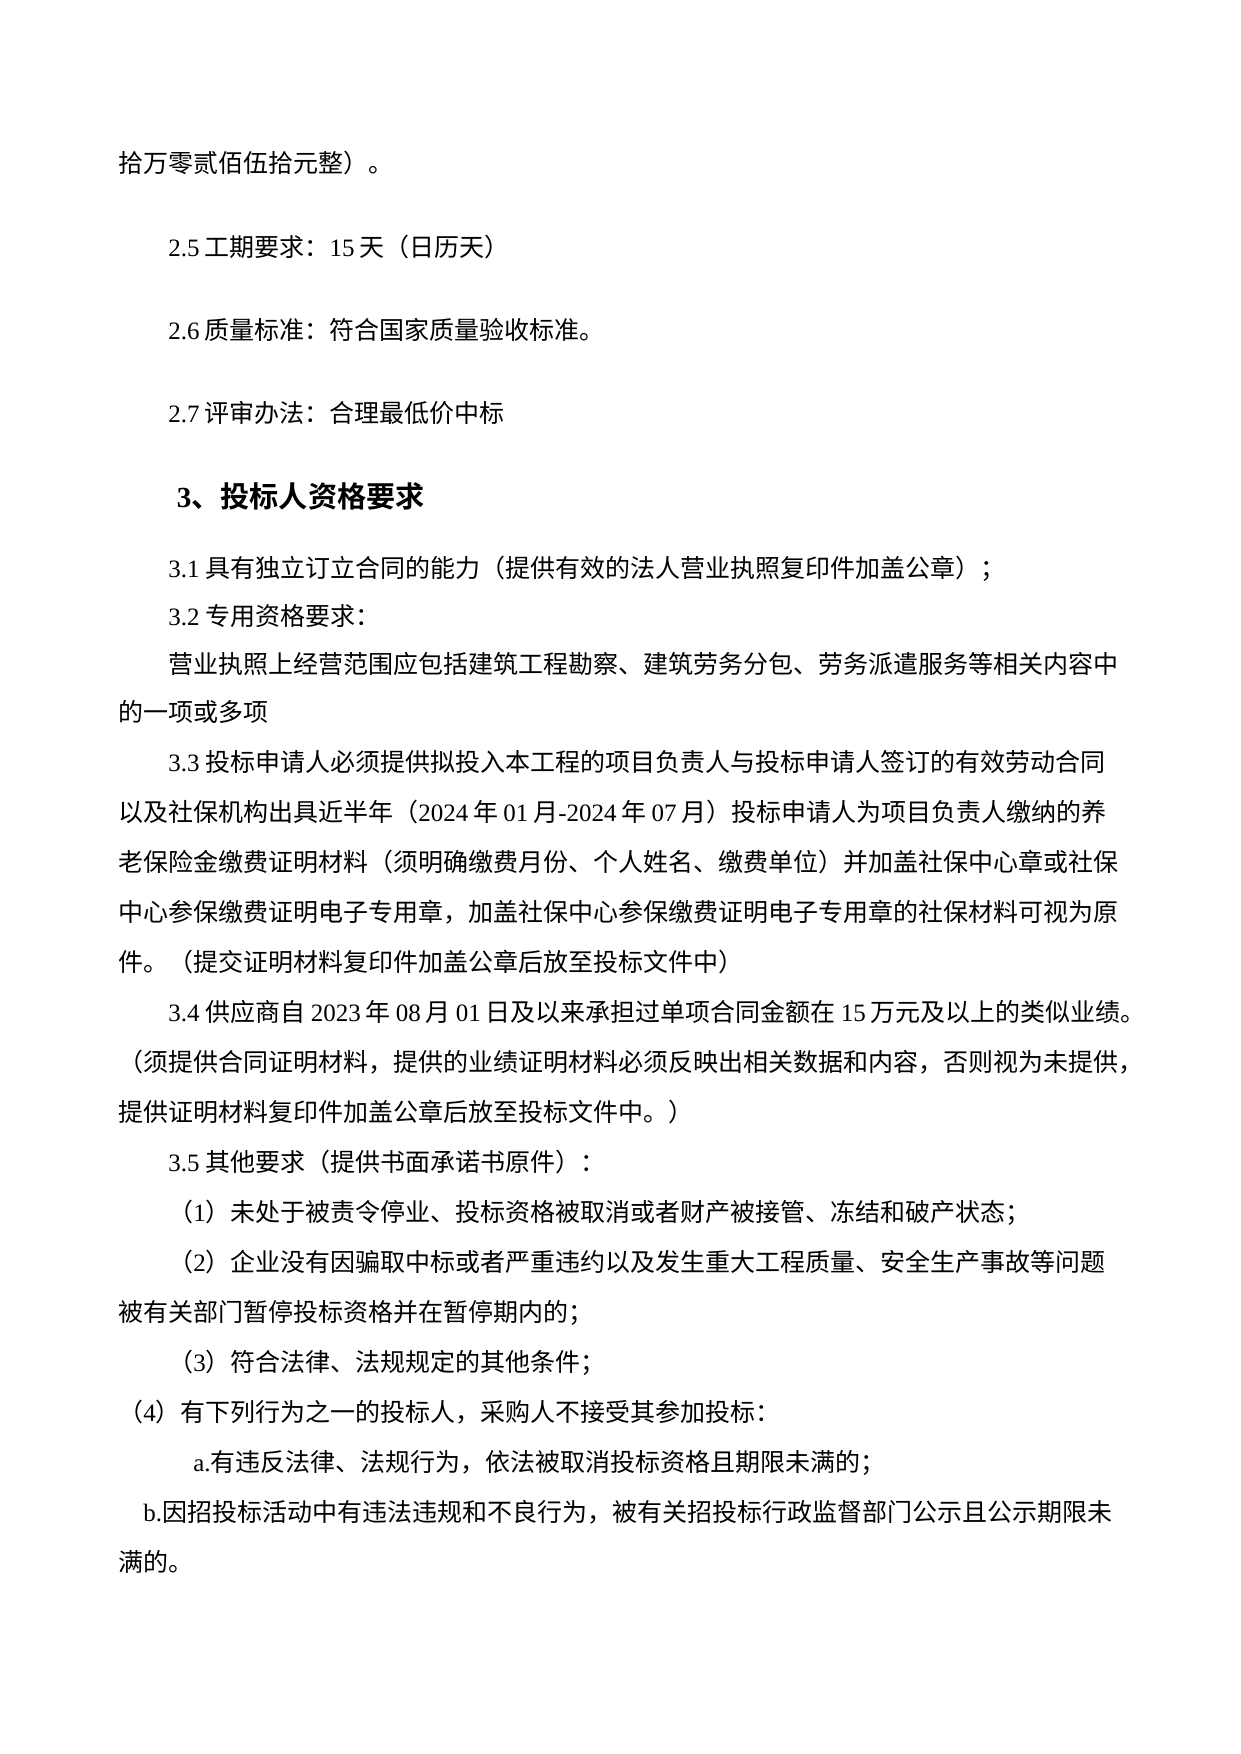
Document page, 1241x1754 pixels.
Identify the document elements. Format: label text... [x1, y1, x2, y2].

text 2.6质量标准：符合国家质量验收标准。 [118, 296, 1122, 361]
text （4）有下列行为之一的投标人，采购人不接受其参加投标： [118, 1381, 1122, 1431]
text （1）未处于被责令停业、投标资格被取消或者财产被接管、冻结和破产状态； [118, 1181, 1122, 1231]
text 2.5工期要求：15天（日历天） [118, 213, 1122, 278]
text 3.5 其他要求（提供书面承诺书原件）： [118, 1131, 1122, 1181]
text 3.4 供应商自2023年08月01日及以来承担过单项合同金额在15万元及以上的类似业绩。（须提供合同证明材料，提供的业绩证明材料必须反映出相关数据和内容，否则视为未提供，提供证明材料复印件加盖公章后放至投标文件中。） [118, 981, 1122, 1131]
text b.因招投标活动中有违法违规和不良行为，被有关招投标行政监督部门公示且公示期限未满的。 [118, 1481, 1122, 1581]
text 3.1 具有独立订立合同的能力（提供有效的法人营业执照复印件加盖公章）； [118, 539, 1122, 587]
text 3.3 投标申请人必须提供拟投入本工程的项目负责人与投标申请人签订的有效劳动合同以及社保机构出具近半年（2024年01月-2024年07月）投标申请人为项目负责人缴纳的养老保险金缴费证明材料（须明确缴费月份、个人姓名、缴费单位）并加盖社保中心章或社保中心参保缴费证明电子专用章，加盖社保中心参保缴费证明电子专用章的社保材料可视为原件。（提交证明材料复印件加盖公章后放至投标文件中） [118, 731, 1122, 981]
text 营业执照上经营范围应包括建筑工程勘察、建筑劳务分包、劳务派遣服务等相关内容中的一项或多项 [118, 635, 1122, 731]
text 3.2 专用资格要求： [118, 587, 1122, 635]
text （2）企业没有因骗取中标或者严重违约以及发生重大工程质量、安全生产事故等问题被有关部门暂停投标资格并在暂停期内的； [118, 1231, 1122, 1331]
text （3）符合法律、法规规定的其他条件； [118, 1331, 1122, 1381]
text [118, 129, 1122, 194]
text a.有违反法律、法规行为，依法被取消投标资格且期限未满的； [143, 1431, 1122, 1481]
text 3、投标人资格要求 [118, 462, 1122, 527]
text 2.7评审办法：合理最低价中标 [118, 379, 1122, 444]
